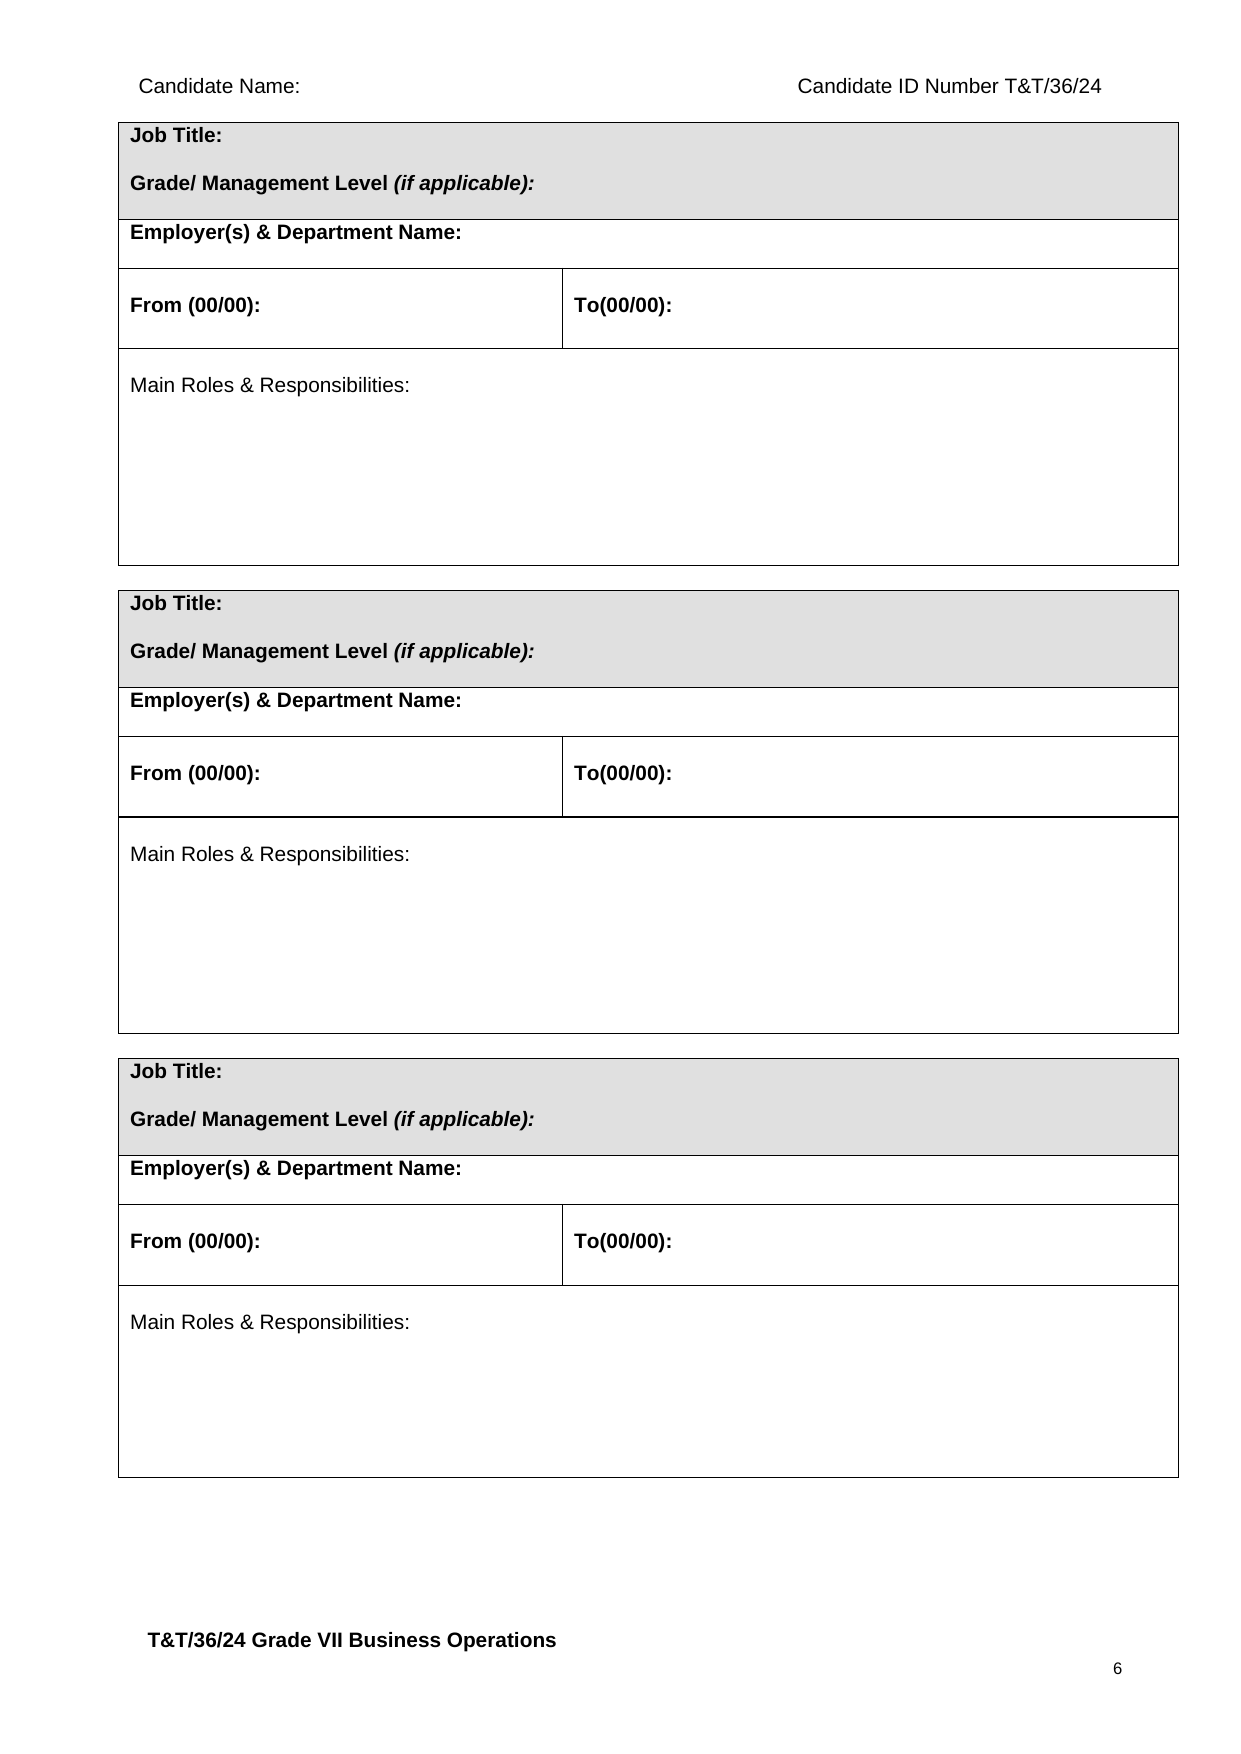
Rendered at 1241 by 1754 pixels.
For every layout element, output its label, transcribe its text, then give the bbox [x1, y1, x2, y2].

table_cell To(00/00): [563, 1205, 1178, 1284]
table_cell Main Roles & Responsibilities: [119, 349, 1178, 565]
table_header Job Title: Grade/ Management Level (if applicable): [119, 123, 1178, 219]
table_header Job Title: Grade/ Management Level (if applicable): [119, 591, 1178, 687]
table_cell From (00/00): [119, 1205, 562, 1284]
table_cell Employer(s) & Department Name: [119, 220, 1178, 268]
table_cell Employer(s) & Department Name: [119, 688, 1178, 736]
table_cell Employer(s) & Department Name: [119, 1156, 1178, 1204]
table_cell Main Roles & Responsibilities: [119, 1286, 1178, 1477]
table_header Job Title: Grade/ Management Level (if applicable): [119, 1059, 1178, 1155]
table_cell From (00/00): [119, 269, 562, 348]
table_cell Main Roles & Responsibilities: [119, 818, 1178, 1033]
table_cell To(00/00): [563, 269, 1178, 348]
table_cell From (00/00): [119, 737, 562, 816]
table_cell To(00/00): [563, 737, 1178, 816]
